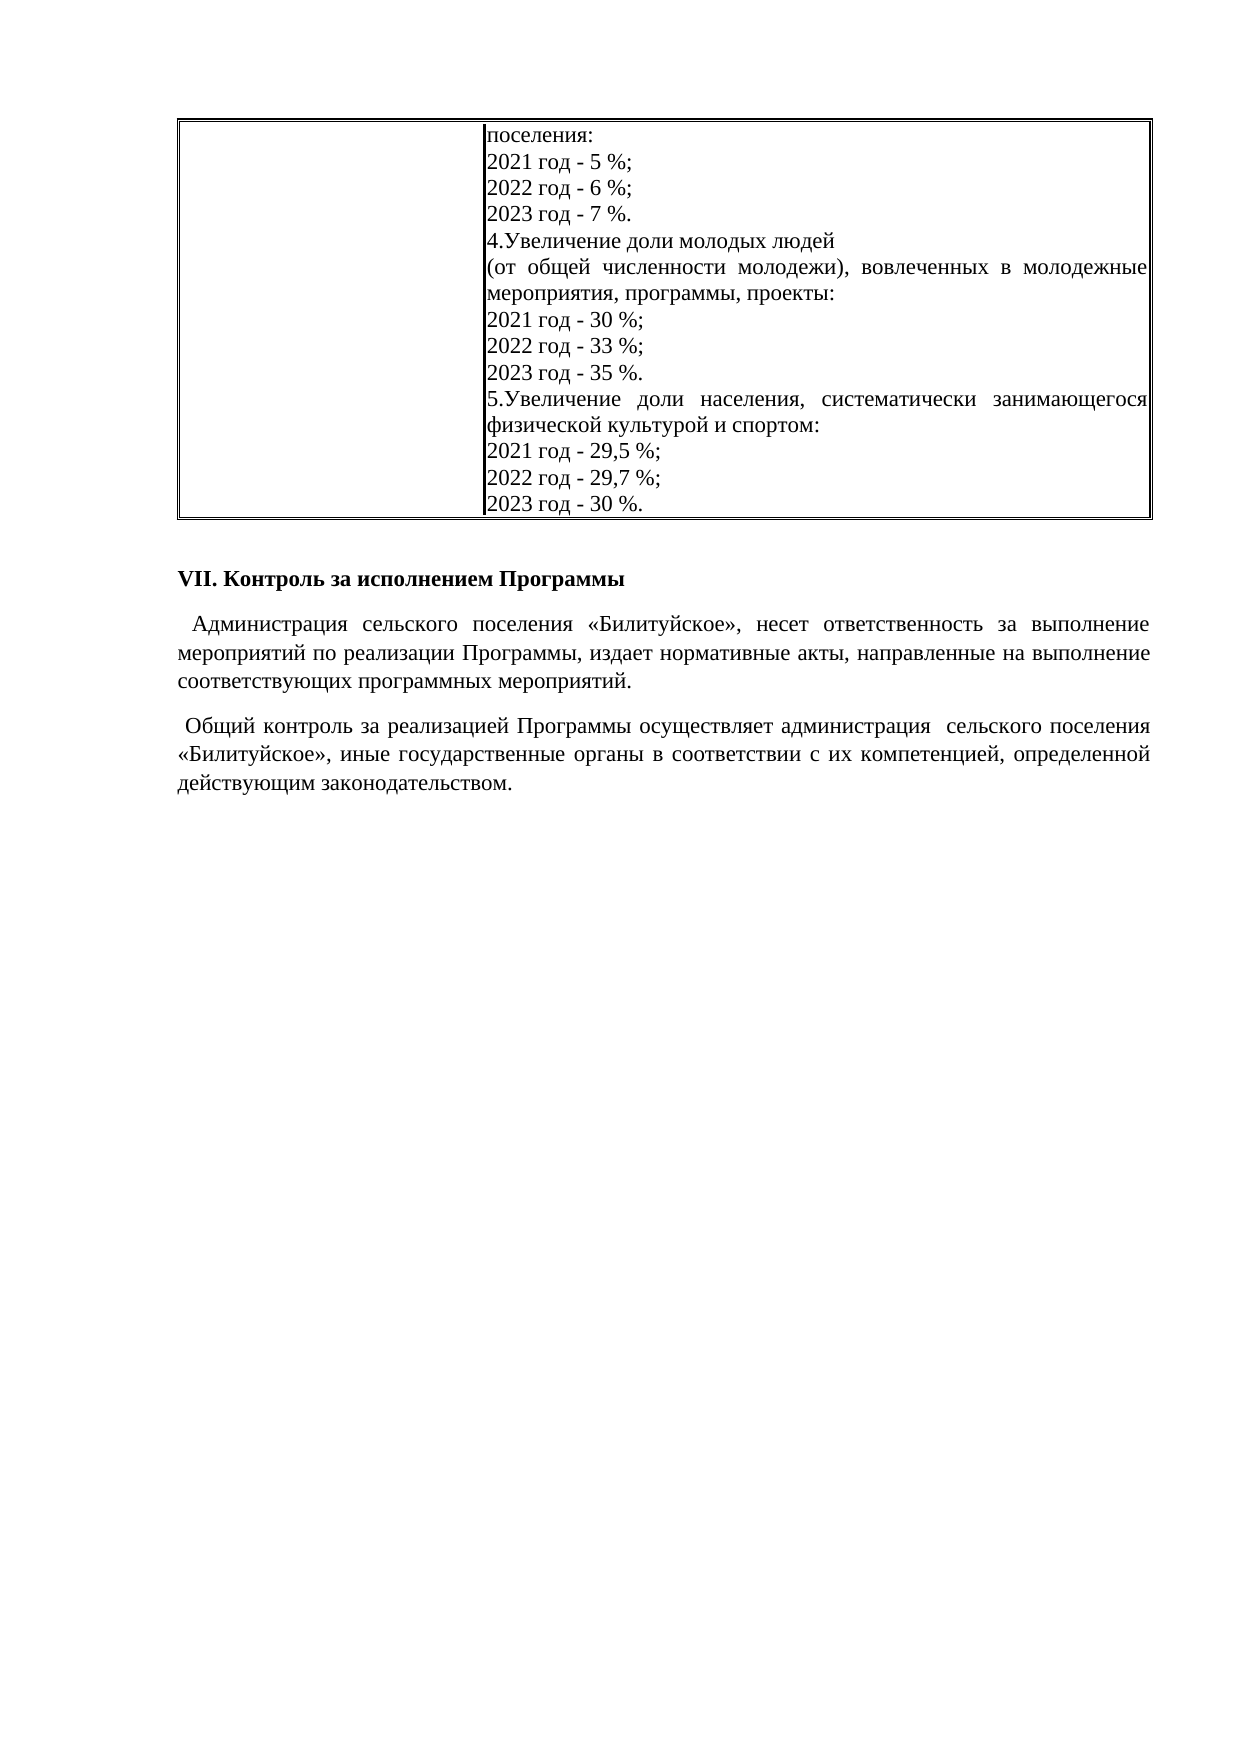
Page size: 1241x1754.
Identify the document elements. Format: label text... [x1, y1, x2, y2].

text Общий контроль за реализацией Программы осуществляет администрация сельского поселения «Билитуйское», иные государственные органы в соответствии с их компетенцией, определенной действующим законодательством. [177, 712, 1152, 795]
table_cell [180, 122, 484, 517]
text VII. Контроль за исполнением Программы [177, 565, 1152, 591]
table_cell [484, 122, 1149, 517]
text Администрация сельского поселения «Билитуйское», несет ответственность за выполнение мероприятий по реализации Программы, издает нормативные акты, направленные на выполнение соответствующих программных мероприятий. [177, 610, 1152, 693]
